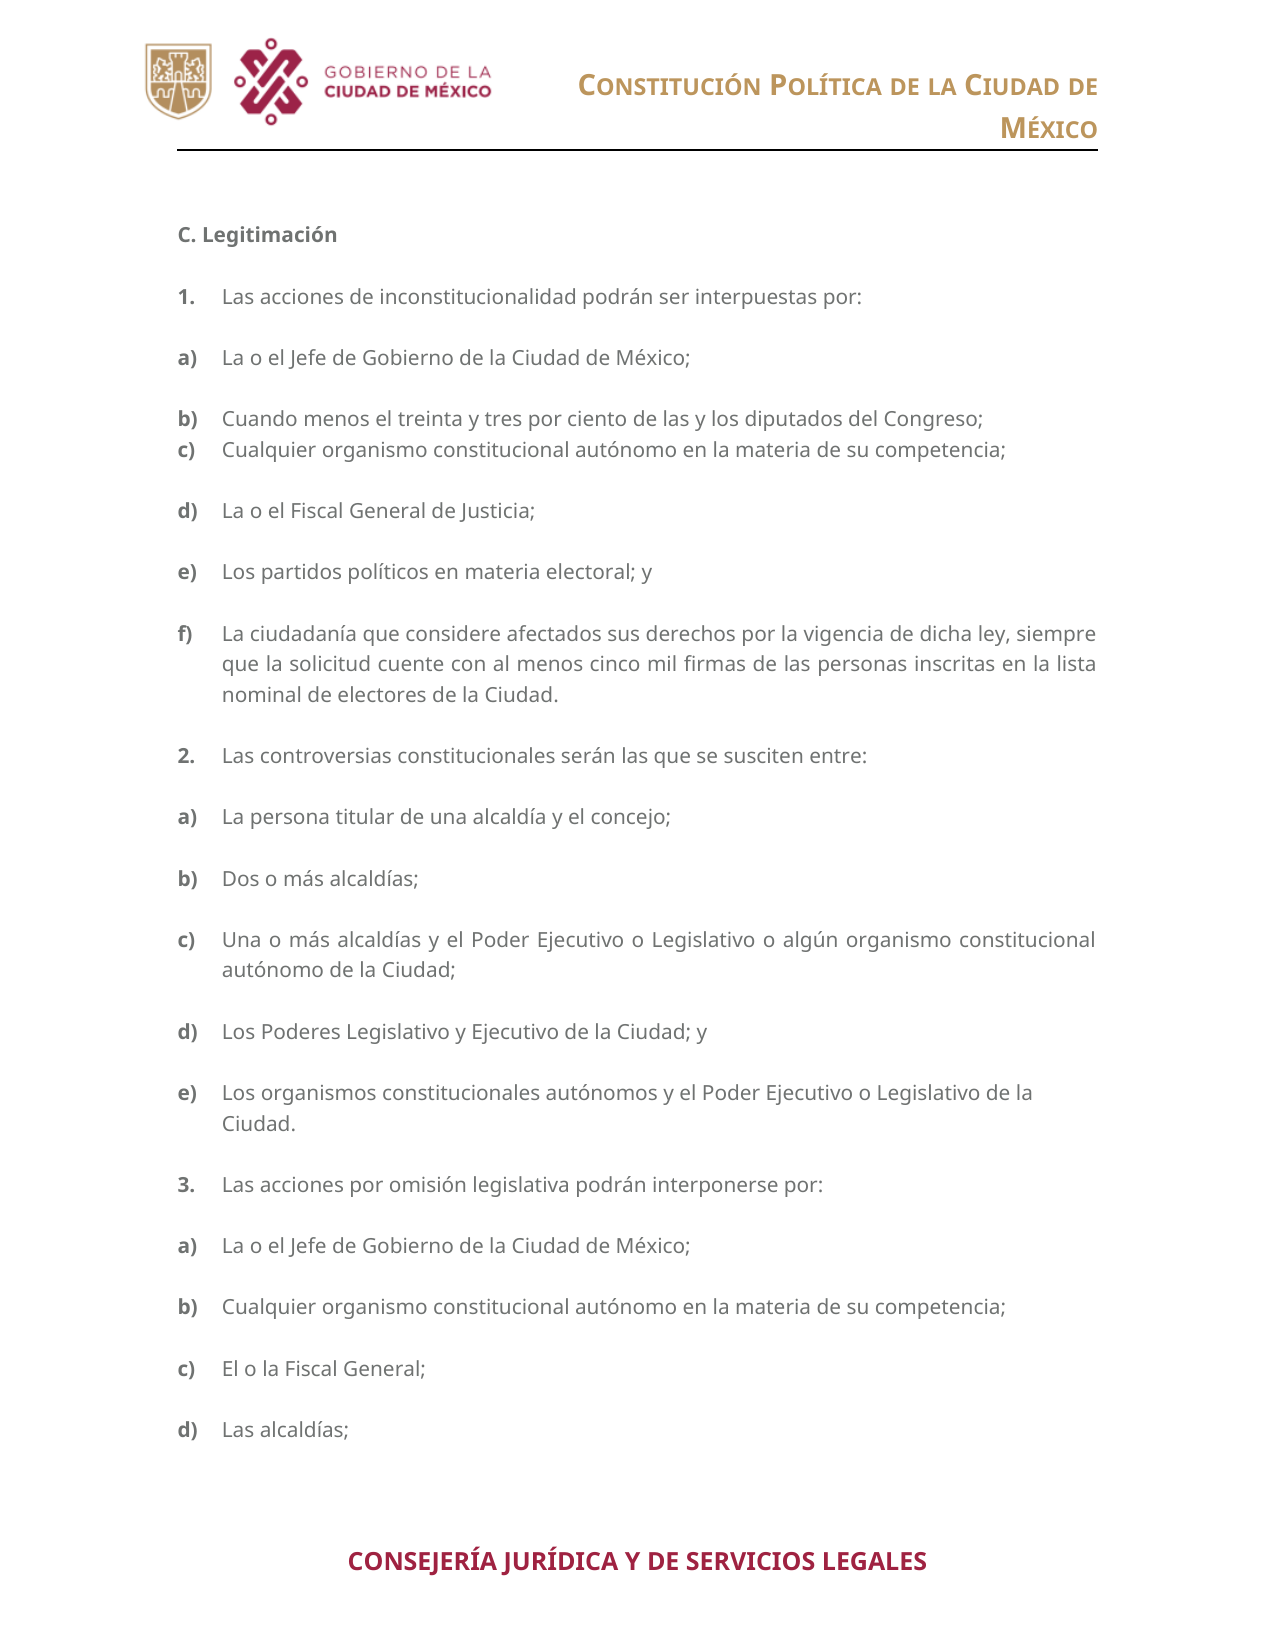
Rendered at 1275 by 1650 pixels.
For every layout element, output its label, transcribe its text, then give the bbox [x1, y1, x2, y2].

text f) La ciudadanía que considere afectados sus derechos por la vigencia de dicha ley, siempre que la solicitud cuente con al menos cinco mil firmas de las personas inscritas en la lista nominal de electores de la Ciudad. [177, 619, 1098, 708]
text d) Las alcaldías; [177, 1415, 1098, 1443]
text a) La persona titular de una alcaldía y el concejo; [177, 802, 1098, 831]
text 2. Las controversias constitucionales serán las que se susciten entre: [177, 741, 1098, 769]
text a) La o el Jefe de Gobierno de la Ciudad de México; [177, 1231, 1098, 1259]
text c) El o la Fiscal General; [177, 1354, 1098, 1382]
text c) Cualquier organismo constitucional autónomo en la materia de su competencia; [177, 435, 1098, 463]
text c) Una o más alcaldías y el Poder Ejecutivo o Legislativo o algún organismo constitucional autónomo de la Ciudad; [177, 925, 1098, 984]
text C. Legitimación [177, 221, 1098, 249]
picture [132, 29, 503, 136]
text b) Cuando menos el treinta y tres por ciento de las y los diputados del Congreso; [177, 404, 1098, 433]
text b) Cualquier organismo constitucional autónomo en la materia de su competencia; [177, 1292, 1098, 1321]
text 1. Las acciones de inconstitucionalidad podrán ser interpuestas por: [177, 282, 1098, 310]
text d) Los Poderes Legislativo y Ejecutivo de la Ciudad; y [177, 1017, 1098, 1045]
text d) La o el Fiscal General de Justicia; [177, 496, 1098, 524]
text a) La o el Jefe de Gobierno de la Ciudad de México; [177, 343, 1098, 371]
text e) Los organismos constitucionales autónomos y el Poder Ejecutivo o Legislativo de la Ciudad. [177, 1078, 1098, 1137]
text b) Dos o más alcaldías; [177, 864, 1098, 892]
text e) Los partidos políticos en materia electoral; y [177, 557, 1098, 586]
text 3. Las acciones por omisión legislativa podrán interponerse por: [177, 1170, 1098, 1198]
